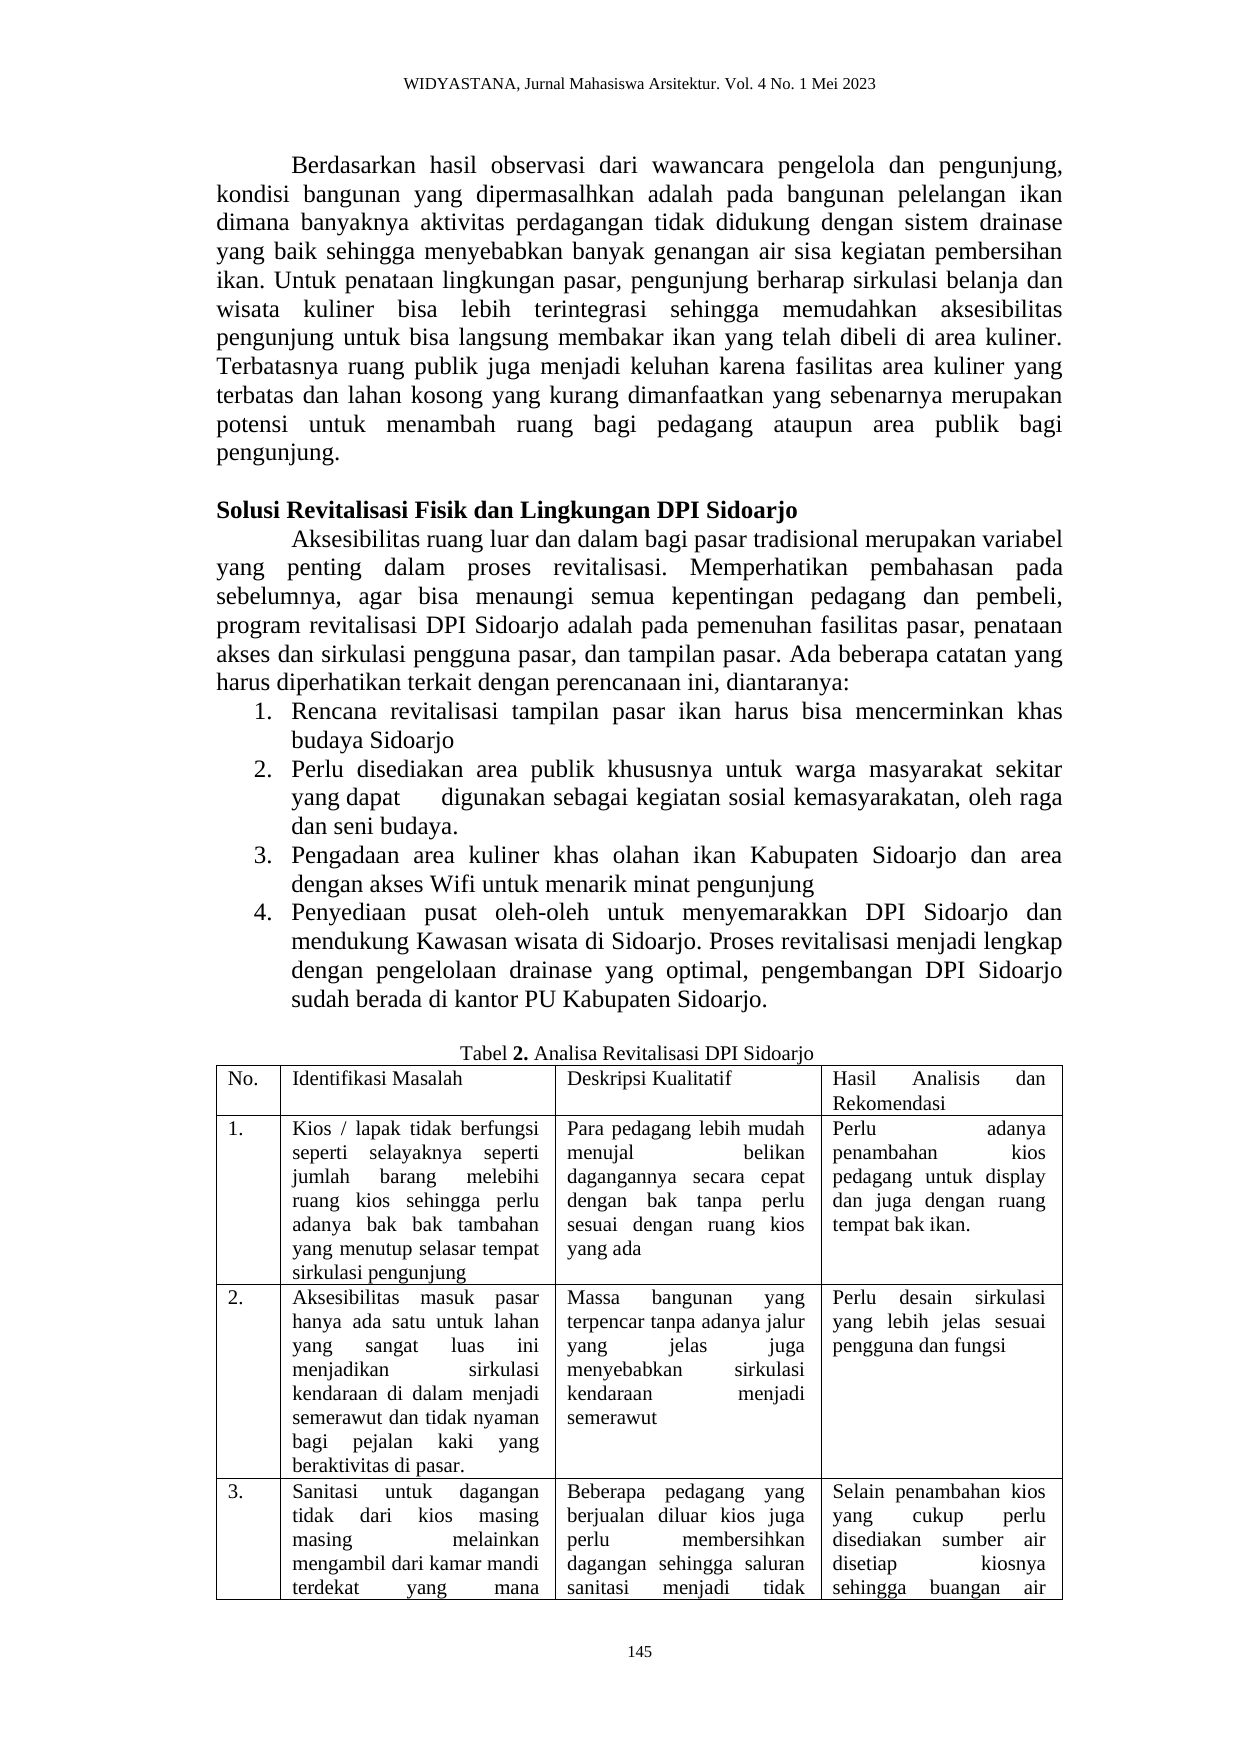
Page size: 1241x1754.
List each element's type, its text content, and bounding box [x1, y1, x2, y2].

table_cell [556, 1479, 821, 1599]
table_cell 2. [217, 1285, 280, 1477]
table_cell Aksesibilitas masuk pasar hanya ada satu untuk lahan yang sangat luas ini menjadikan sirkulasi kendaraan di dalam menjadi semerawut dan tidak nyaman bagi pejalan kaki yang beraktivitas di pasar. [281, 1285, 555, 1477]
table_cell Massa bangunan yang terpencar tanpa adanya jalur yang jelas juga menyebabkan sirkulasi kendaraan menjadi semerawut [556, 1285, 821, 1477]
text Aksesibilitas ruang luar dan dalam bagi pasar tradisional merupakan variabel yang penting dalam proses revitalisasi. Memperhatikan pembahasan pada sebelumnya, agar bisa menaungi semua kepentingan pedagang dan pembeli, program revitalisasi DPI Sidoarjo adalah pada pemenuhan fasilitas pasar, penataan akses dan sirkulasi pengguna pasar, dan tampilan pasar. Ada beberapa catatan yang harus diperhatikan terkait dengan perencanaan ini, diantaranya: [216, 524, 1063, 696]
text Tabel 2. Analisa Revitalisasi DPI Sidoarjo [216, 1041, 1058, 1065]
table_cell Kios / lapak tidak berfungsi seperti selayaknya seperti jumlah barang melebihi ruang kios sehingga perlu adanya bak bak tambahan yang menutup selasar tempat sirkulasi pengunjung [281, 1116, 555, 1284]
table_header No. [217, 1066, 280, 1114]
text Solusi Revitalisasi Fisik dan Lingkungan DPI Sidoarjo [216, 495, 1058, 524]
table_cell 1. [217, 1116, 280, 1284]
list Pengadaan area kuliner khas olahan ikan Kabupaten Sidoarjo dan area dengan akses Wifi untuk menarik minat pengunjung [253, 840, 1063, 897]
list Rencana revitalisasi tampilan pasar ikan harus bisa mencerminkan khas budaya Sidoarjo [253, 696, 1063, 754]
table_header Identifikasi Masalah [281, 1066, 555, 1114]
table_cell Perlu desain sirkulasi yang lebih jelas sesuai pengguna dan fungsi [822, 1285, 1062, 1477]
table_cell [281, 1479, 555, 1599]
list Perlu disediakan area publik khususnya untuk warga masyarakat sekitar yang dapat digunakan sebagai kegiatan sosial kemasyarakatan, oleh raga dan seni budaya. [253, 754, 1063, 840]
table_cell 3. [217, 1479, 280, 1599]
list Penyediaan pusat oleh-oleh untuk menyemarakkan DPI Sidoarjo dan mendukung Kawasan wisata di Sidoarjo. Proses revitalisasi menjadi lengkap dengan pengelolaan drainase yang optimal, pengembangan DPI Sidoarjo sudah berada di kantor PU Kabupaten Sidoarjo. [253, 897, 1063, 1012]
table_header Hasil Analisis dan Rekomendasi [822, 1066, 1062, 1114]
table_cell Para pedagang lebih mudah menujal belikan dagangannya secara cepat dengan bak tanpa perlu sesuai dengan ruang kios yang ada [556, 1116, 821, 1284]
text Berdasarkan hasil observasi dari wawancara pengelola dan pengunjung, kondisi bangunan yang dipermasalhkan adalah pada bangunan pelelangan ikan dimana banyaknya aktivitas perdagangan tidak didukung dengan sistem drainase yang baik sehingga menyebabkan banyak genangan air sisa kegiatan pembersihan ikan. Untuk penataan lingkungan pasar, pengunjung berharap sirkulasi belanja dan wisata kuliner bisa lebih terintegrasi sehingga memudahkan aksesibilitas pengunjung untuk bisa langsung membakar ikan yang telah dibeli di area kuliner. Terbatasnya ruang publik juga menjadi keluhan karena fasilitas area kuliner yang terbatas dan lahan kosong yang kurang dimanfaatkan yang sebenarnya merupakan potensi untuk menambah ruang bagi pedagang ataupun area publik bagi pengunjung. [216, 150, 1063, 466]
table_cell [822, 1479, 1062, 1599]
table_header Deskripsi Kualitatif [556, 1066, 821, 1114]
table_cell Perlu adanya penambahan kios pedagang untuk display dan juga dengan ruang tempat bak ikan. [822, 1116, 1062, 1284]
